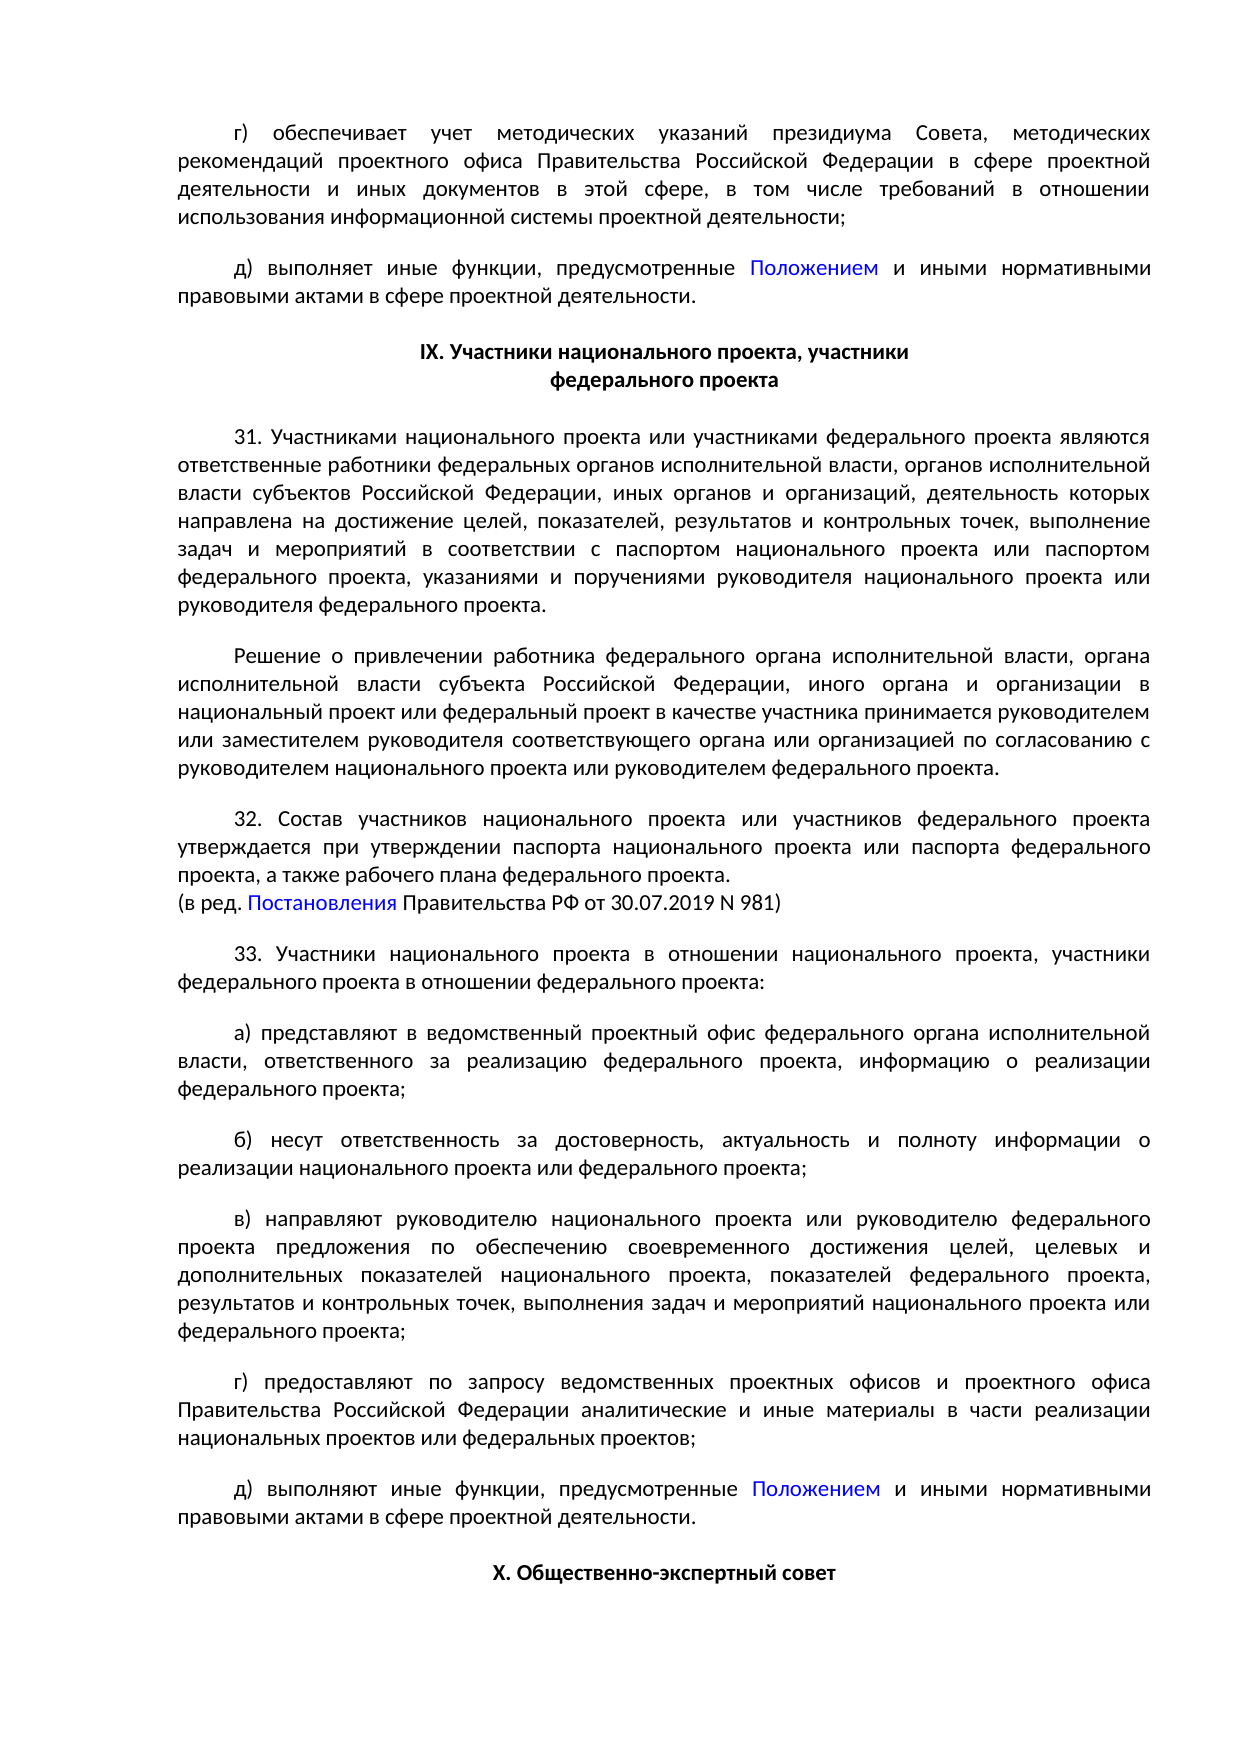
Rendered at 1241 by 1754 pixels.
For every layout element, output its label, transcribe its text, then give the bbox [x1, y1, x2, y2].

text 33. Участники национального проекта в отношении национального проекта, участники федерального проекта в отношении федерального проекта: [177, 939, 1152, 995]
text 32. Состав участников национального проекта или участников федерального проекта утверждается при утверждении паспорта национального проекта или паспорта федерального проекта, а также рабочего плана федерального проекта. [177, 804, 1152, 888]
text федерального проекта [177, 366, 1152, 393]
text а) представляют в ведомственный проектный офис федерального органа исполнительной власти, ответственного за реализацию федерального проекта, информацию о реализации федерального проекта; [177, 1018, 1152, 1102]
text г) предоставляют по запросу ведомственных проектных офисов и проектного офиса Правительства Российской Федерации аналитические и иные материалы в части реализации национальных проектов или федеральных проектов; [177, 1367, 1152, 1451]
text г) обеспечивает учет методических указаний президиума Совета, методических рекомендаций проектного офиса Правительства Российской Федерации в сфере проектной деятельности и иных документов в этой сфере, в том числе требований в отношении использования информационной системы проектной деятельности; [177, 118, 1152, 230]
text X. Общественно-экспертный совет [177, 1558, 1152, 1586]
text в) направляют руководителю национального проекта или руководителю федерального проекта предложения по обеспечению своевременного достижения целей, целевых и дополнительных показателей национального проекта, показателей федерального проекта, результатов и контрольных точек, выполнения задач и мероприятий национального проекта или федерального проекта; [177, 1204, 1152, 1344]
text (в ред. Постановления Правительства РФ от 30.07.2019 N 981) [177, 888, 1152, 916]
text д) выполняют иные функции, предусмотренные Положением и иными нормативными правовыми актами в сфере проектной деятельности. [177, 1474, 1152, 1530]
text IX. Участники национального проекта, участники [177, 337, 1152, 365]
text Решение о привлечении работника федерального органа исполнительной власти, органа исполнительной власти субъекта Российской Федерации, иного органа и организации в национальный проект или федеральный проект в качестве участника принимается руководителем или заместителем руководителя соответствующего органа или организацией по согласованию с руководителем национального проекта или руководителем федерального проекта. [177, 641, 1152, 781]
text д) выполняет иные функции, предусмотренные Положением и иными нормативными правовыми актами в сфере проектной деятельности. [177, 253, 1152, 309]
text б) несут ответственность за достоверность, актуальность и полноту информации о реализации национального проекта или федерального проекта; [177, 1125, 1152, 1181]
text 31. Участниками национального проекта или участниками федерального проекта являются ответственные работники федеральных органов исполнительной власти, органов исполнительной власти субъектов Российской Федерации, иных органов и организаций, деятельность которых направлена на достижение целей, показателей, результатов и контрольных точек, выполнение задач и мероприятий в соответствии с паспортом национального проекта или паспортом федерального проекта, указаниями и поручениями руководителя национального проекта или руководителя федерального проекта. [177, 422, 1152, 618]
